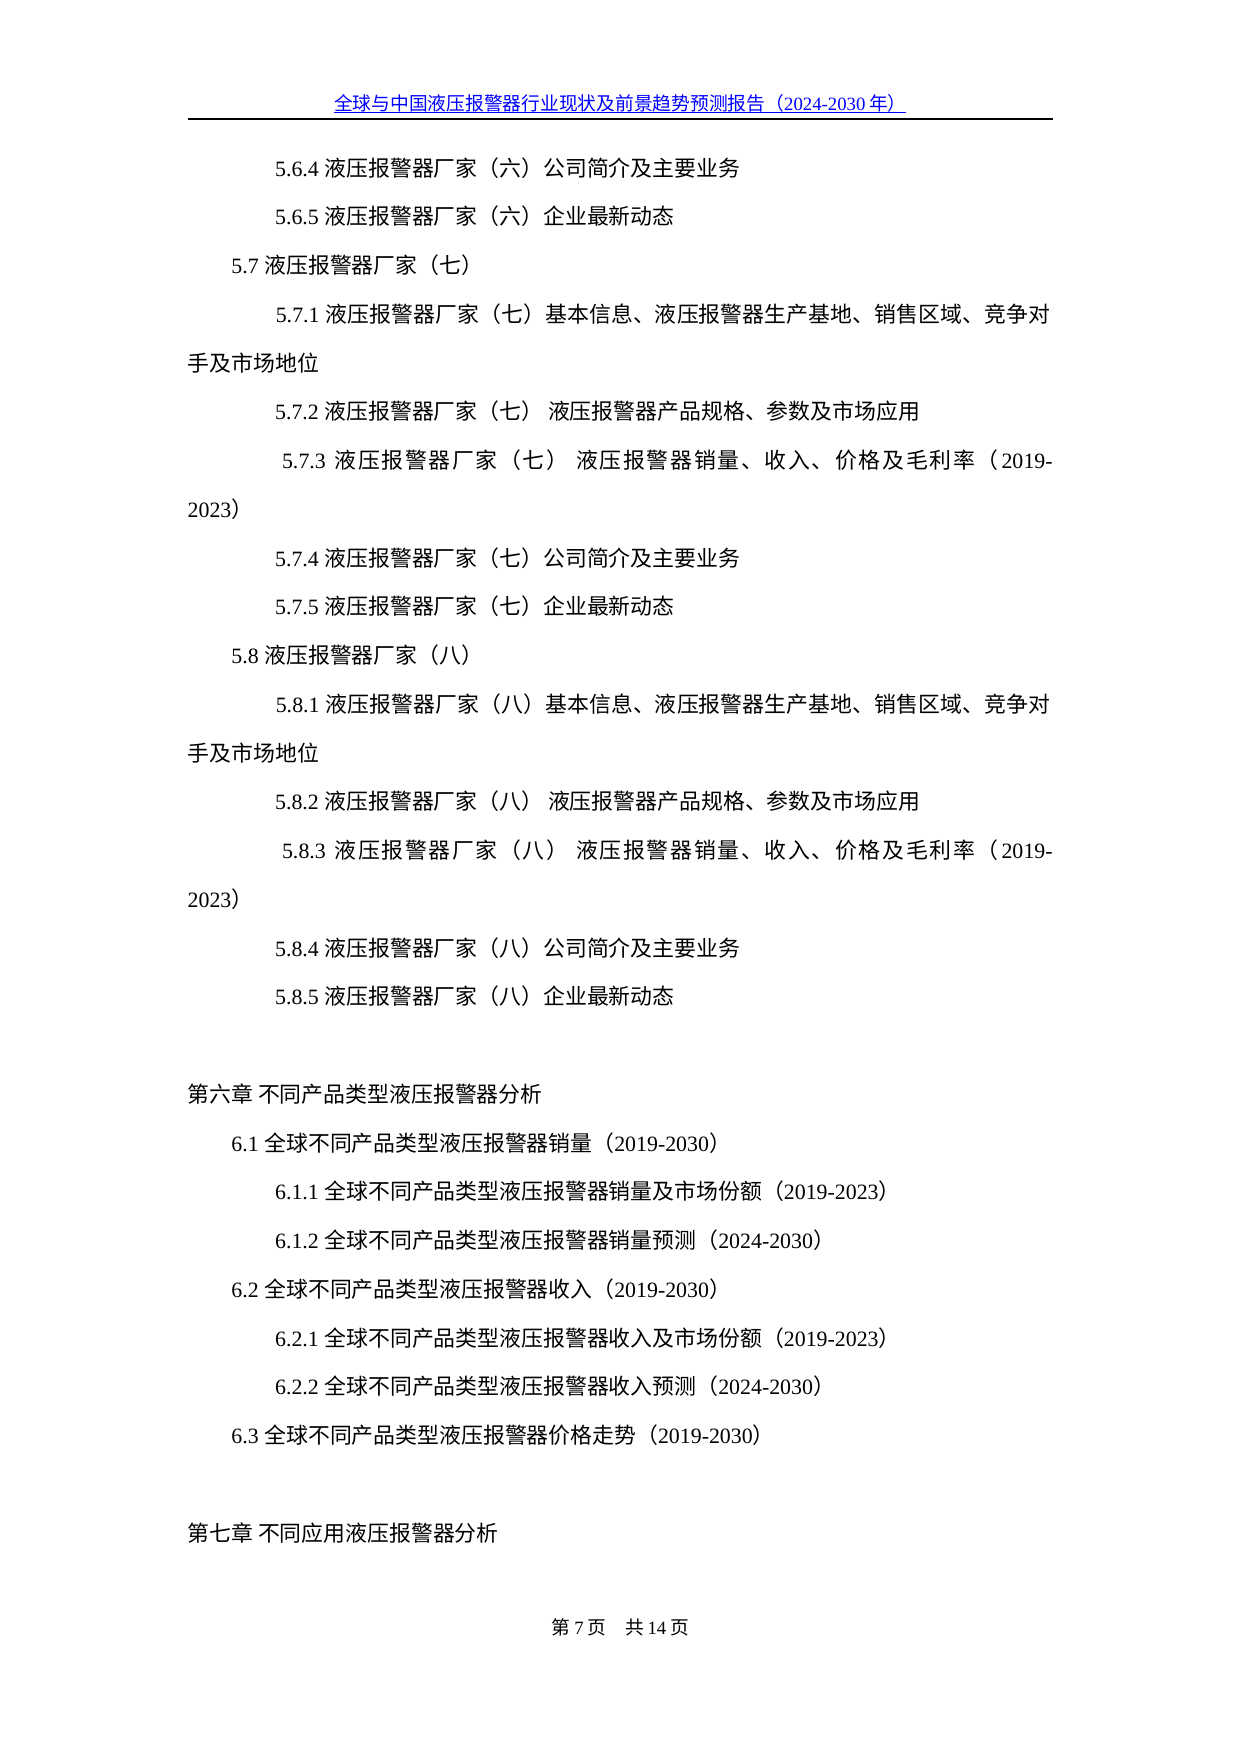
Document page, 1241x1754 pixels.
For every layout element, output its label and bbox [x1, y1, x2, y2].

text [187, 150, 1053, 1548]
